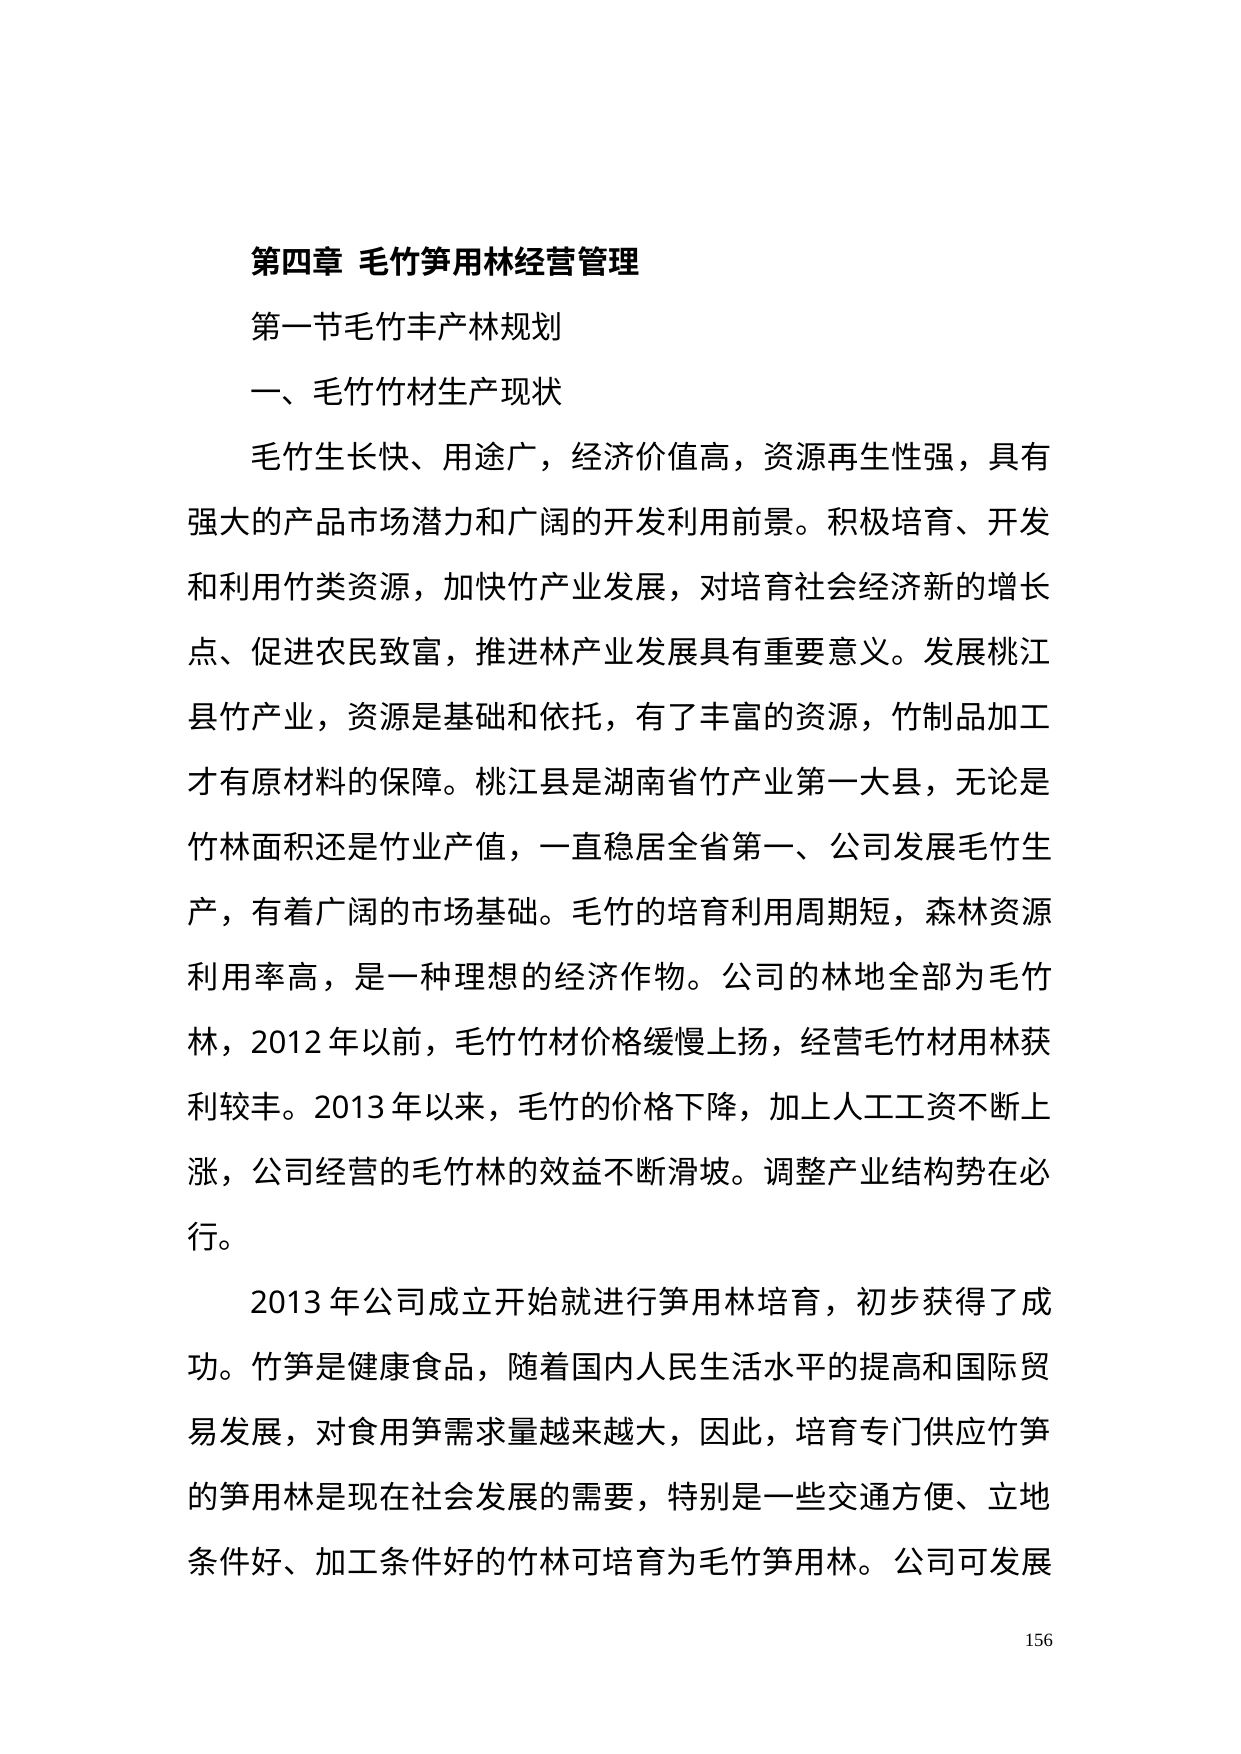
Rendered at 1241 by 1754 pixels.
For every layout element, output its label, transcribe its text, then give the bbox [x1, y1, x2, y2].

text 毛竹生长快、用途广，经济价值高，资源再生性强，具有强大的产品市场潜力和广阔的开发利用前景。积极培育、开发和利用竹类资源，加快竹产业发展，对培育社会经济新的增长点、促进农民致富，推进林产业发展具有重要意义。发展桃江县竹产业，资源是基础和依托，有了丰富的资源，竹制品加工才有原材料的保障。桃江县是湖南省竹产业第一大县，无论是竹林面积还是竹业产值，一直稳居全省第一、公司发展毛竹生产，有着广阔的市场基础。毛竹的培育利用周期短，森林资源利用率高，是一种理想的经济作物。公司的林地全部为毛竹林，2012年以前，毛竹竹材价格缓慢上扬，经营毛竹材用林获利较丰。2013年以来，毛竹的价格下降，加上人工工资不断上涨，公司经营的毛竹林的效益不断滑坡。调整产业结构势在必行。 [187, 422, 1053, 1267]
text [187, 1267, 1053, 1592]
text 第一节毛竹丰产林规划 [187, 292, 1053, 357]
text 一、毛竹竹材生产现状 [187, 357, 1053, 422]
text 第四章 毛竹笋用林经营管理 [187, 227, 1053, 292]
